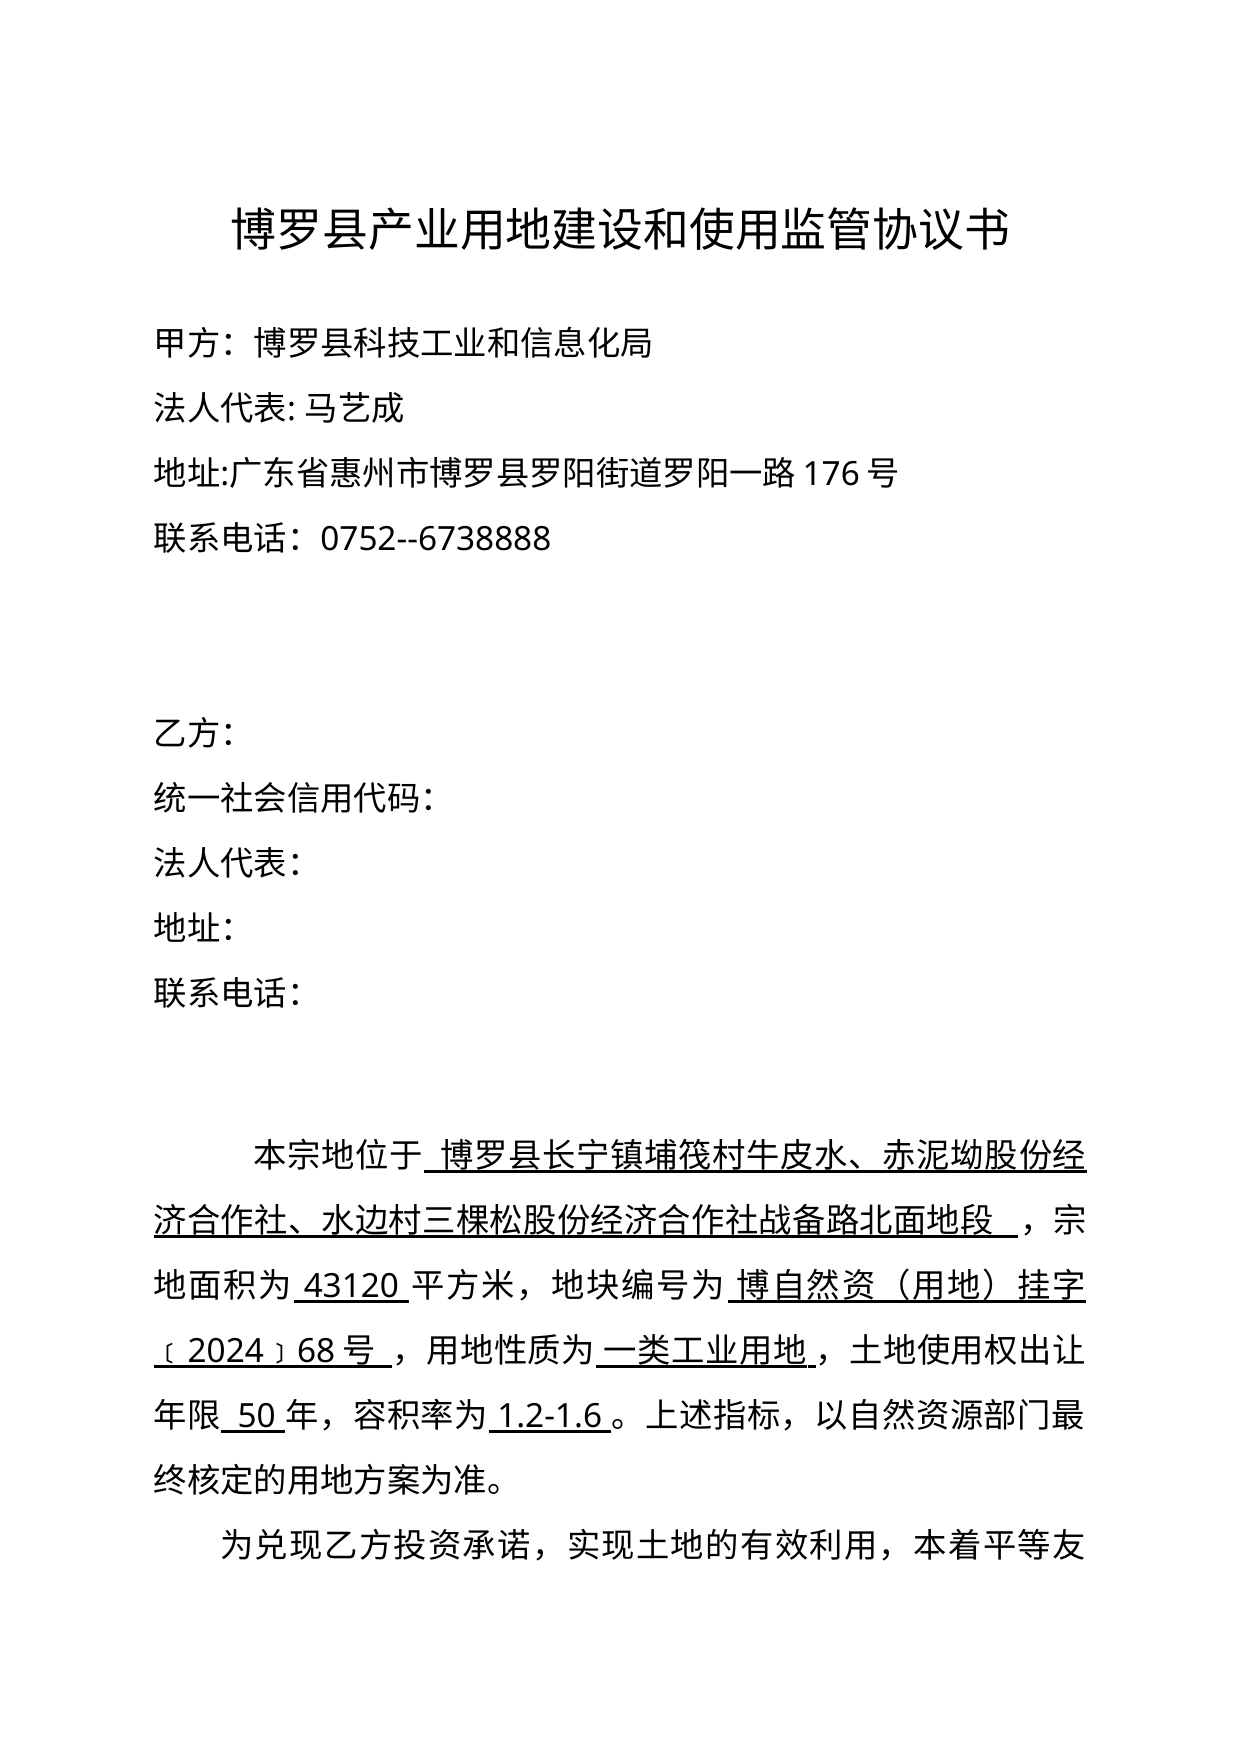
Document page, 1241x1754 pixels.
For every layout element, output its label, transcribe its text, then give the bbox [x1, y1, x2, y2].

text 甲方：博罗县科技工业和信息化局 法人代表: 马艺成 地址:广东省惠州市博罗县罗阳街道罗阳一路176号 联系电话：0752--6738888 [153, 308, 1087, 568]
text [153, 1511, 1087, 1576]
text 乙方： [153, 568, 1087, 763]
text 地址： [153, 893, 1087, 958]
text 本宗地位于 博罗县长宁镇埔筏村牛皮水、赤泥坳股份经济合作社、水边村三棵松股份经济合作社战备路北面地段 ，宗地面积为 43120 平方米，地块编号为 博自然资（用地）挂字﹝2024﹞68号 ，用地性质为 一类工业用地 ，土地使用权出让年限 50 年，容积率为 1.2-1.6 。上述指标，以自然资源部门最终核定的用地方案为准。 [153, 1121, 1087, 1511]
text 统一社会信用代码： [153, 763, 1087, 828]
text 法人代表： [153, 828, 1087, 893]
text 博罗县产业用地建设和使用监管协议书 [153, 178, 1087, 276]
text 联系电话： [153, 958, 1087, 1121]
